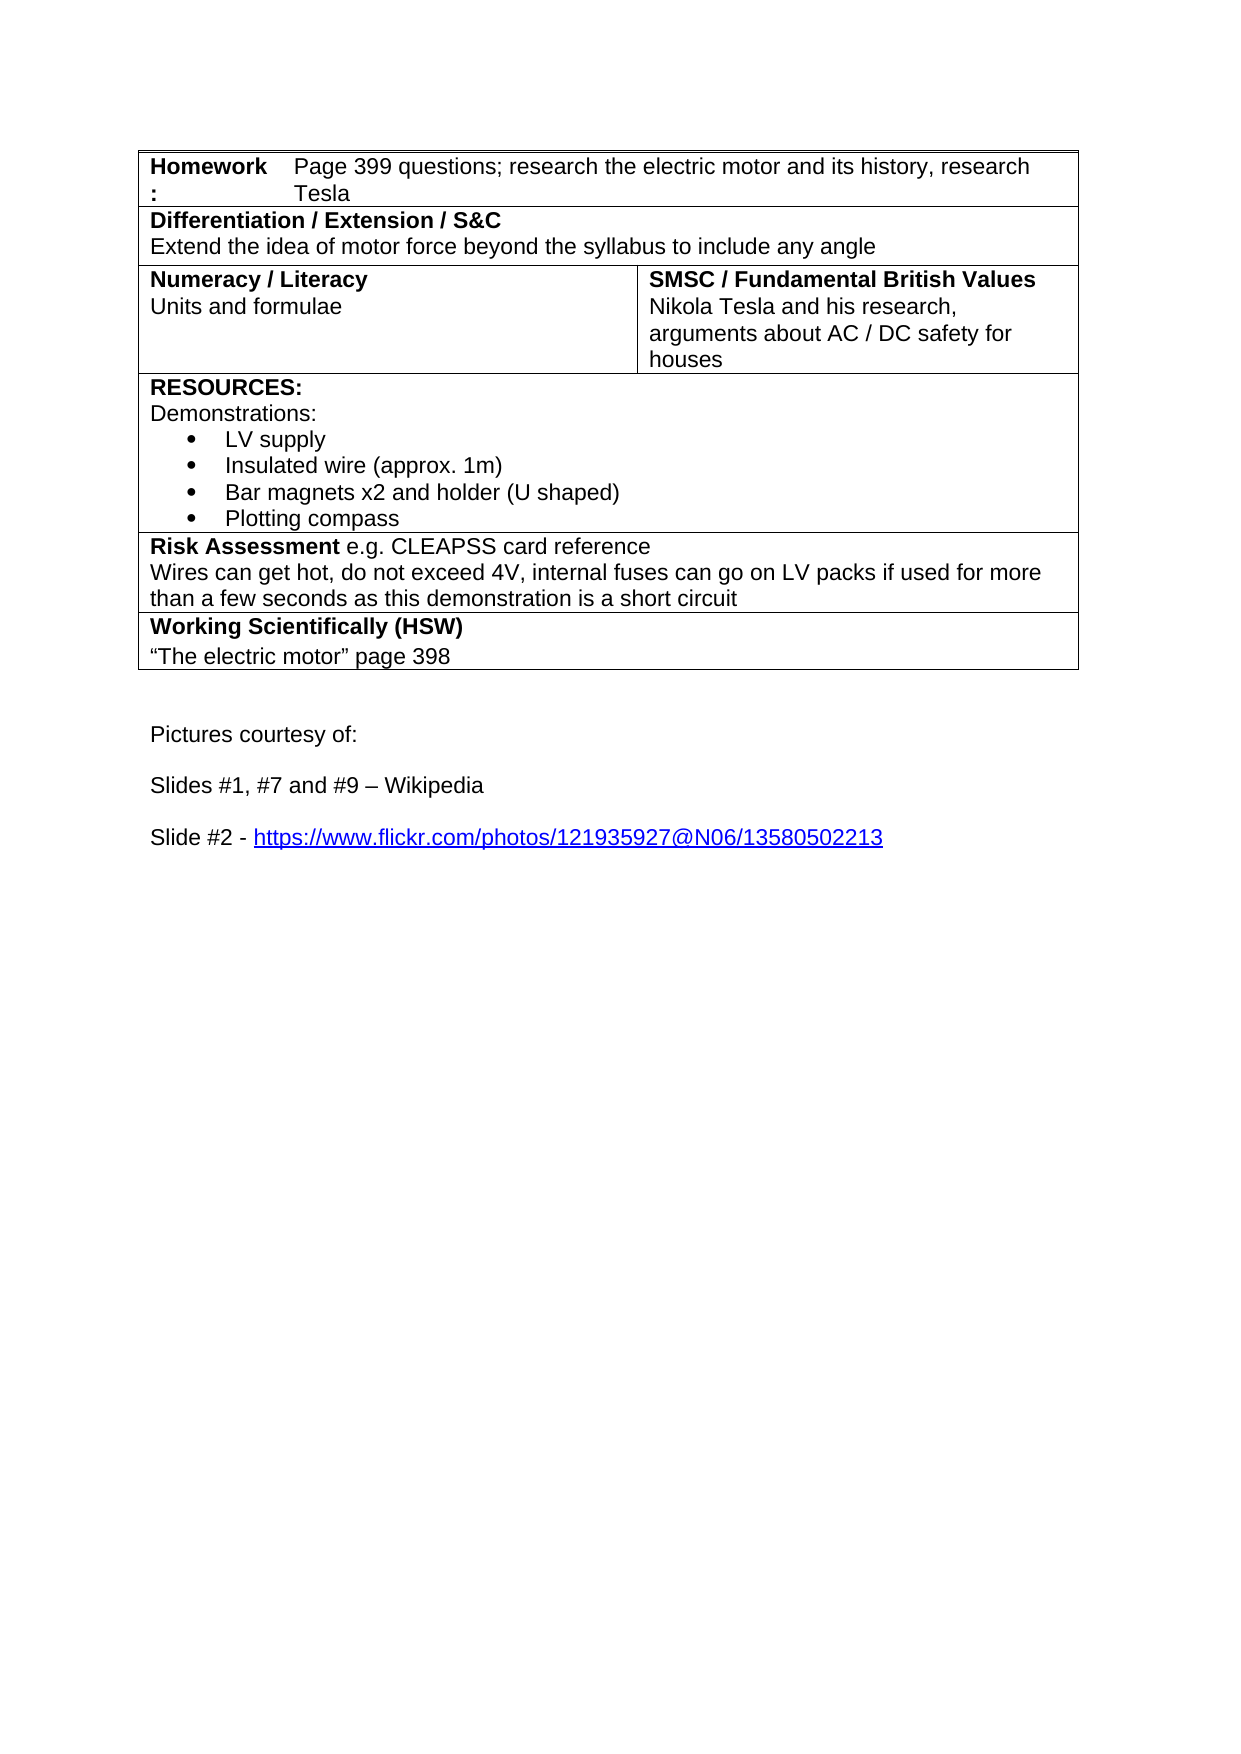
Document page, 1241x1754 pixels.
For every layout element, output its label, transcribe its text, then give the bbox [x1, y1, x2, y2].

text Slides #1, #7 and #9 – Wikipedia [150, 772, 1090, 799]
table_cell Risk Assessment e.g. CLEAPSS card reference [139, 533, 1078, 559]
table_cell Numeracy / Literacy [139, 266, 637, 293]
table_cell Wires can get hot, do not exceed 4V, internal fuses can go on LV packs if used for more than a few seconds as this demonstration is a short circuit [139, 559, 1078, 612]
table_cell Working Scientifically (HSW) [139, 613, 1078, 643]
table_cell Units and formulae [139, 293, 637, 372]
table_cell SMSC / Fundamental British Values [638, 266, 1078, 293]
text Slide #2 - https://www.flickr.com/photos/121935927@N06/13580502213 [150, 823, 1090, 850]
table_cell Demonstrations: LV supply Insulated wire (approx. 1m) Bar magnets x2 and holder (U shaped) Plotting compass [139, 400, 1078, 532]
table_cell “The electric motor” page 398 [139, 643, 1078, 669]
table_cell Nikola Tesla and his research, arguments about AC / DC safety for houses [638, 293, 1078, 372]
table_cell RESOURCES: [139, 374, 1078, 400]
table_header Page 399 questions; research the electric motor and its history, research Tesla [283, 153, 1078, 206]
table_header Homework: [139, 153, 282, 206]
text Pictures courtesy of: [150, 721, 1090, 748]
table_cell Differentiation / Extension / S&C [139, 207, 1078, 233]
table_cell Extend the idea of motor force beyond the syllabus to include any angle [139, 233, 1078, 264]
